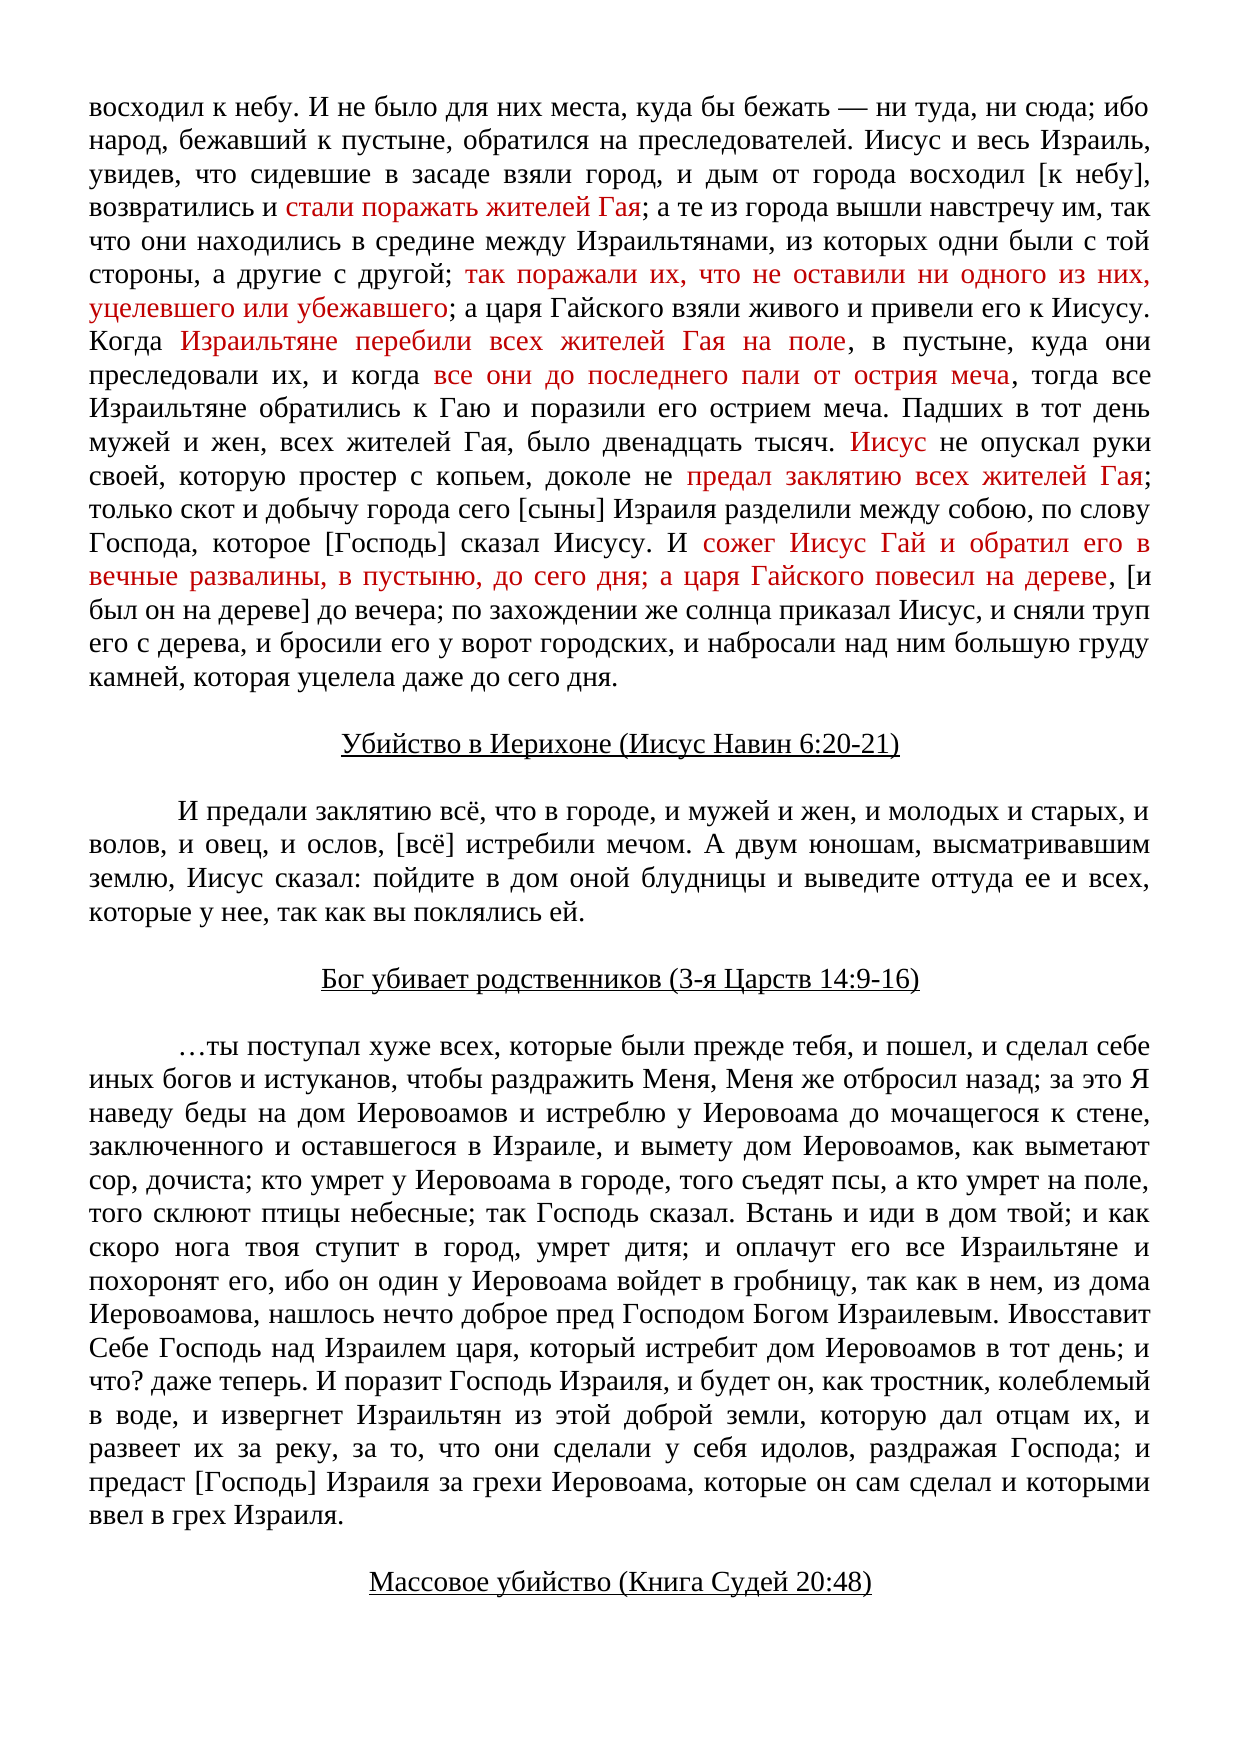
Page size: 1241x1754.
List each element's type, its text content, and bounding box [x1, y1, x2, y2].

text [89, 89, 1152, 692]
text Массовое убийство (Книга Судей 20:48) [89, 1564, 1152, 1598]
text И предали заклятию всё, что в городе, и мужей и жен, и молодых и старых, и волов, и овец, и ослов, [всё] истребили мечом. А двум юношам, высматривавшим землю, Иисус сказал: пойдите в дом оной блудницы и выведите оттуда ее и всех, которые у нее, так как вы поклялись ей. [89, 793, 1152, 927]
text …ты поступал хуже всех, которые были прежде тебя, и пошел, и сделал себе иных богов и истуканов, чтобы раздражить Меня, Меня же отбросил назад; за это Я наведу беды на дом Иеровоамов и истреблю у Иеровоама до мочащегося к стене, заключенного и оставшегося в Израиле, и вымету дом Иеровоамов, как выметают сор, дочиста; кто умрет у Иеровоама в городе, того съедят псы, а кто умрет на поле, того склюют птицы небесные; так Господь сказал. Встань и иди в дом твой; и как скоро нога твоя ступит в город, умрет дитя; и оплачут его все Израильтяне и похоронят его, ибо он один у Иеровоама войдет в гробницу, так как в нем, из дома Иеровоамова, нашлось нечто доброе пред Господом Богом Израилевым. Ивосставит Себе Господь над Израилем царя, который истребит дом Иеровоамов в тот день; и что? даже теперь. И поразит Господь Израиля, и будет он, как тростник, колеблемый в воде, и извергнет Израильтян из этой доброй земли, которую дал отцам их, и развеет их за реку, за то, что они сделали у себя идолов, раздражая Господа; и предаст [Господь] Израиля за грехи Иеровоама, которые он сам сделал и которыми ввел в грех Израиля. [89, 1028, 1152, 1531]
text Бог убивает родственников (3-я Царств 14:9-16) [89, 961, 1152, 994]
text Убийство в Иерихоне (Иисус Навин 6:20-21) [89, 726, 1152, 759]
